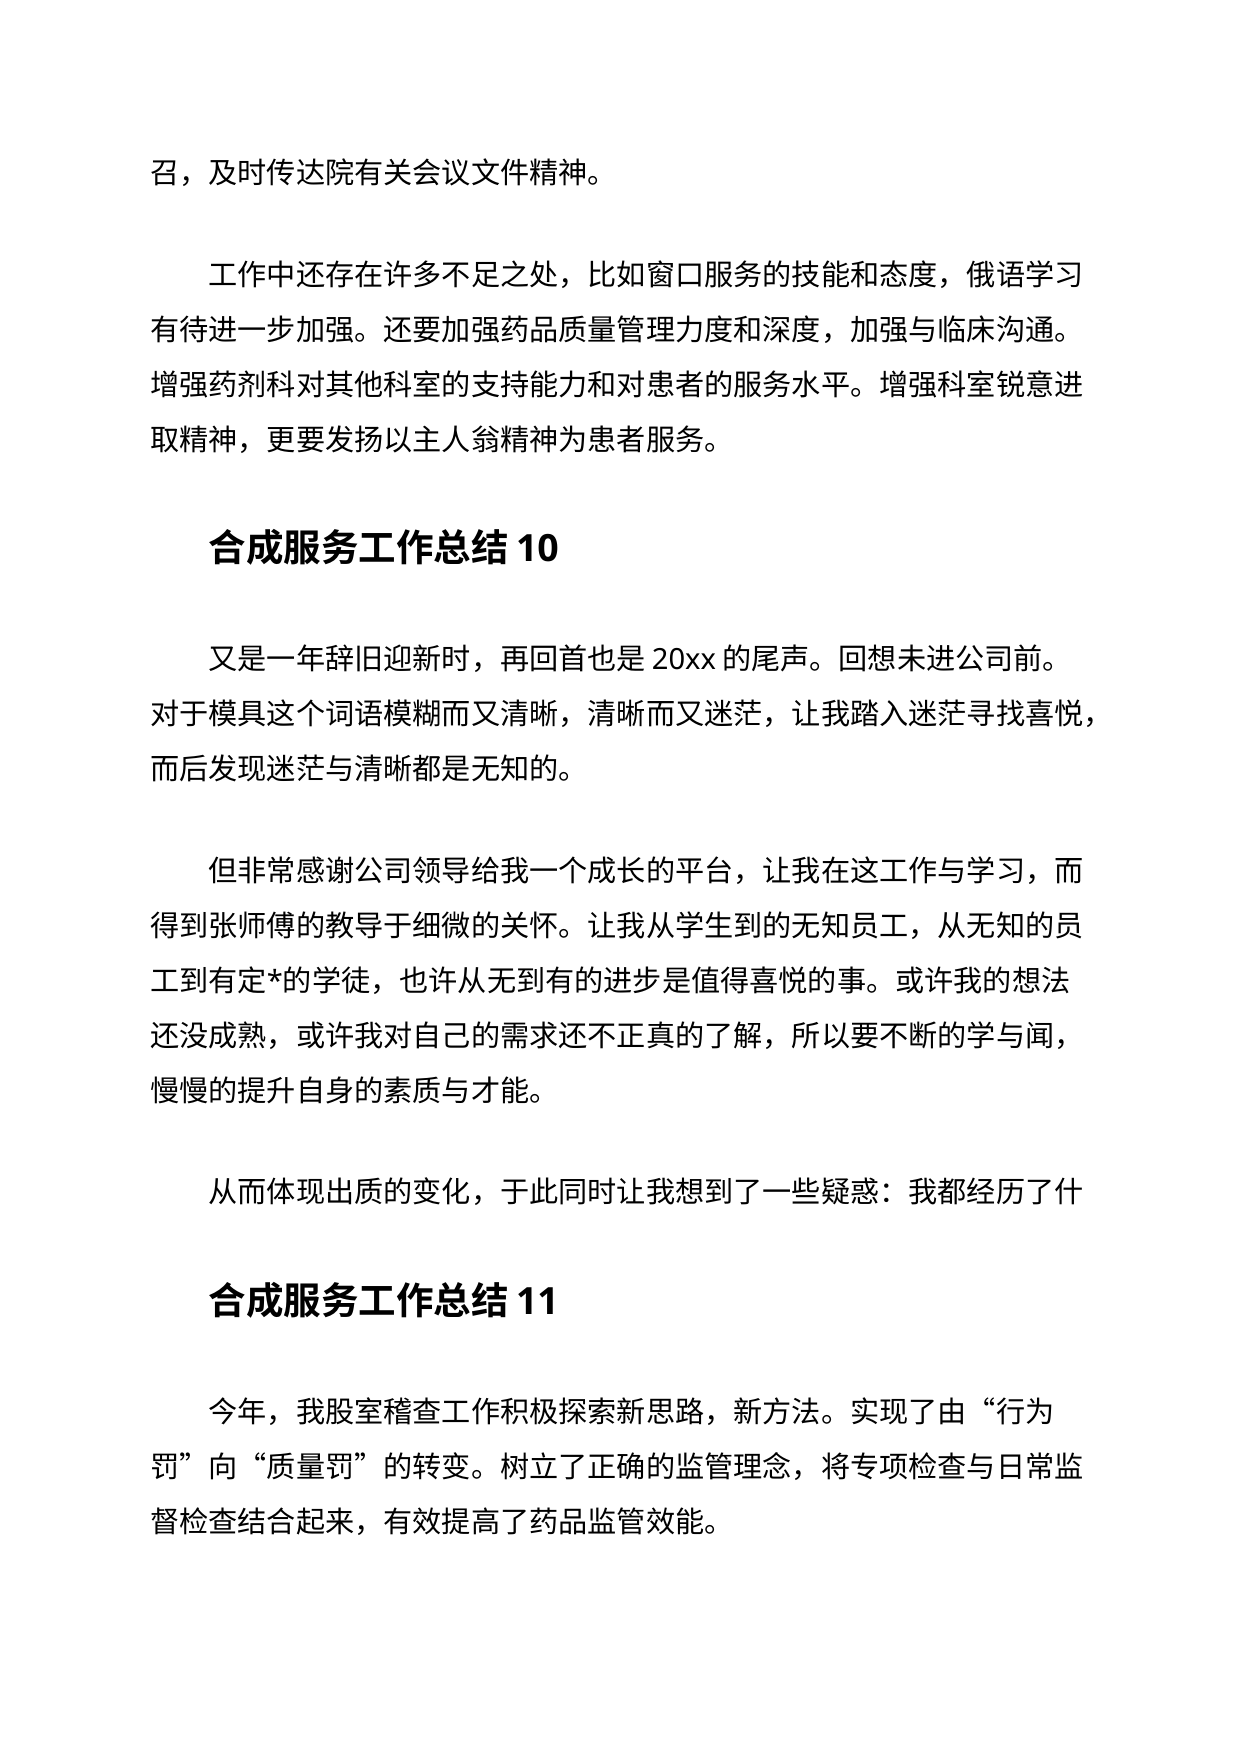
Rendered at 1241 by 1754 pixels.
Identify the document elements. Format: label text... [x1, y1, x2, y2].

text 从而体现出质的变化，于此同时让我想到了一些疑惑：我都经历了什 [150, 1169, 1090, 1211]
text 但非常感谢公司领导给我一个成长的平台，让我在这工作与学习，而得到张师傅的教导于细微的关怀。让我从学生到的无知员工，从无知的员工到有定*的学徒，也许从无到有的进步是值得喜悦的事。或许我的想法还没成熟，或许我对自己的需求还不正真的了解，所以要不断的学与闻，慢慢的提升自身的素质与才能。 [150, 847, 1090, 1109]
text 工作中还存在许多不足之处，比如窗口服务的技能和态度，俄语学习有待进一步加强。还要加强药品质量管理力度和深度，加强与临床沟通。增强药剂科对其他科室的支持能力和对患者的服务水平。增强科室锐意进取精神，更要发扬以主人翁精神为患者服务。 [150, 252, 1090, 459]
text 又是一年辞旧迎新时，再回首也是20xx的尾声。回想未进公司前。对于模具这个词语模糊而又清晰，清晰而又迷茫，让我踏入迷茫寻找喜悦，而后发现迷茫与清晰都是无知的。 [150, 636, 1090, 788]
text 合成服务工作总结11 [150, 1271, 1090, 1325]
text 合成服务工作总结10 [150, 518, 1090, 573]
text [150, 150, 1090, 192]
text 今年，我股室稽查工作积极探索新思路，新方法。实现了由“行为罚”向“质量罚”的转变。树立了正确的监管理念，将专项检查与日常监督检查结合起来，有效提高了药品监管效能。 [150, 1388, 1090, 1540]
